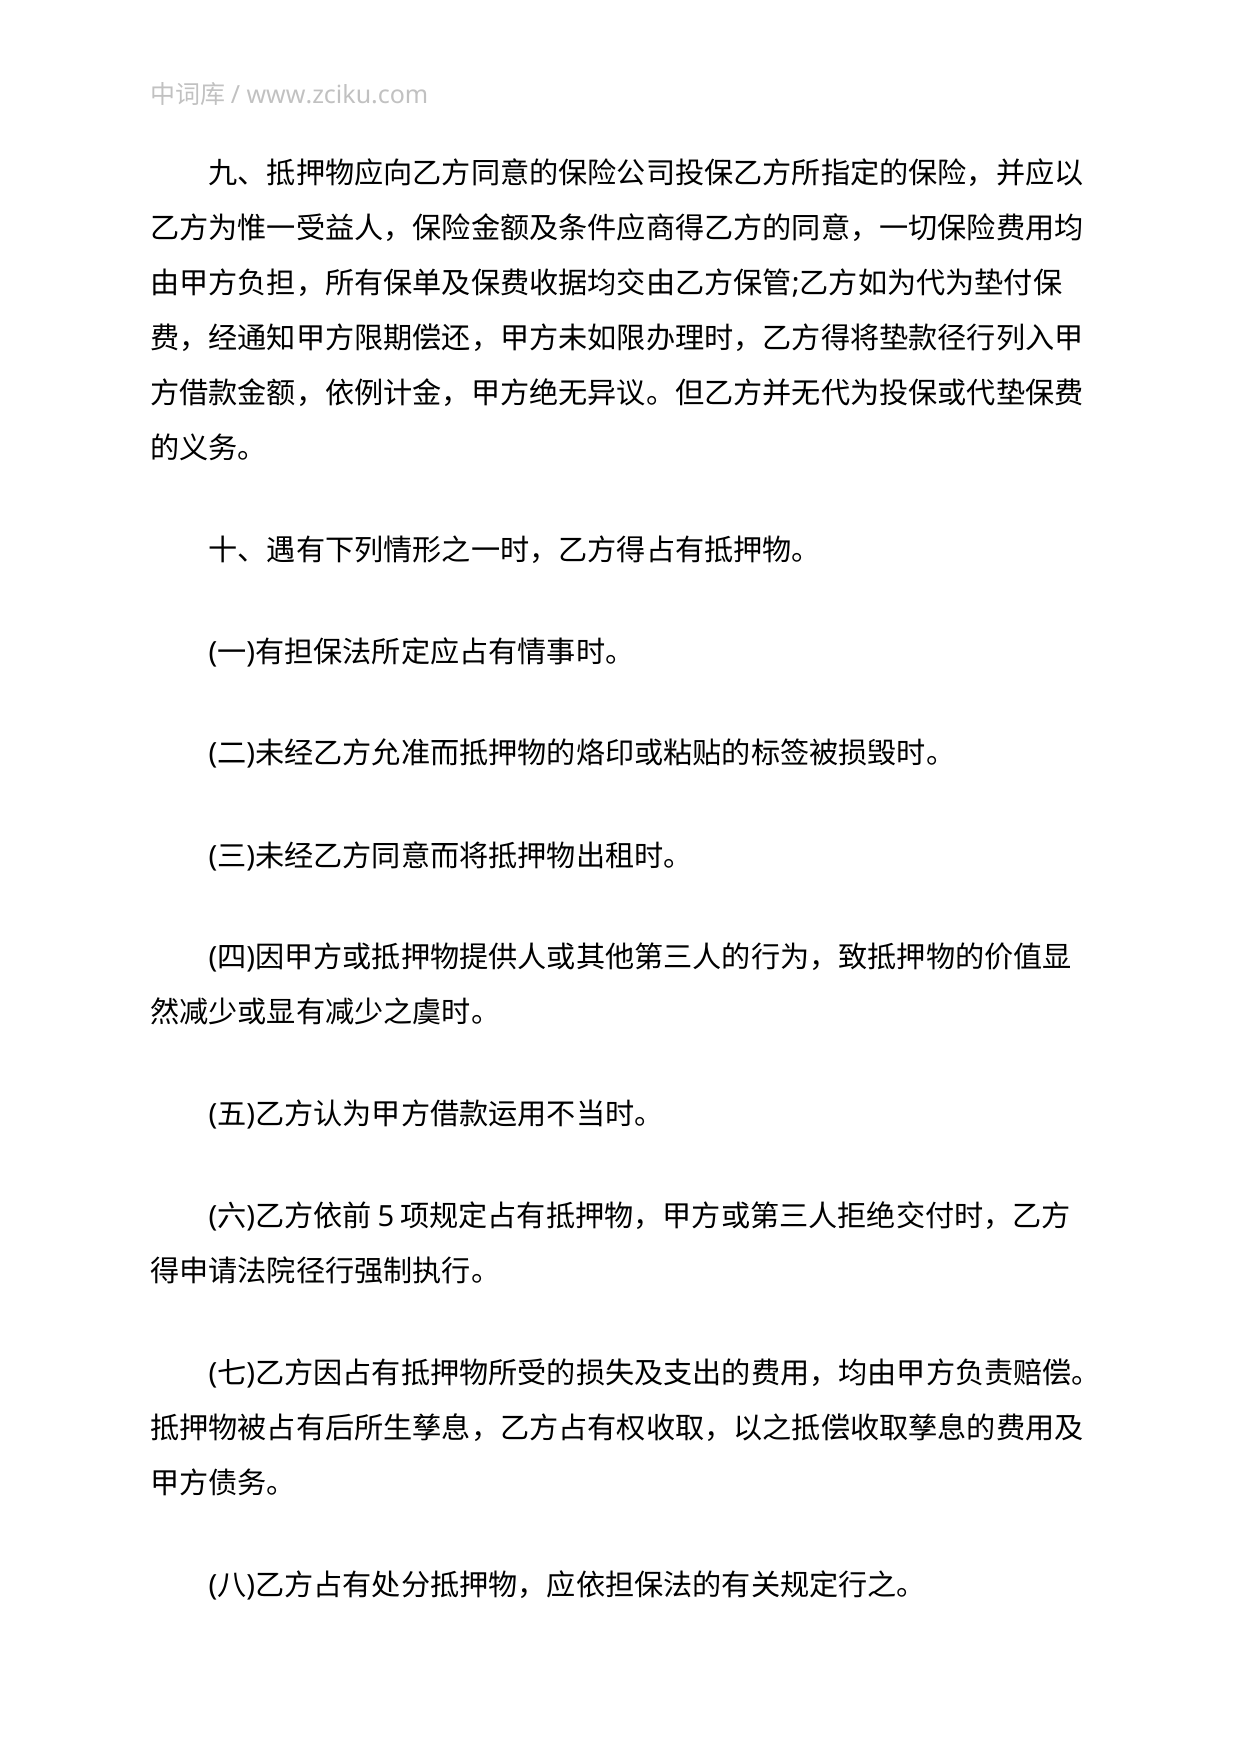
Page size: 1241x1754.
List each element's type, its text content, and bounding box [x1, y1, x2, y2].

text (二)未经乙方允准而抵押物的烙印或粘贴的标签被损毁时。 [150, 730, 1090, 772]
text (四)因甲方或抵押物提供人或其他第三人的行为，致抵押物的价值显然减少或显有减少之虞时。 [150, 934, 1090, 1031]
text 十、遇有下列情形之一时，乙方得占有抵押物。 [150, 526, 1090, 569]
text (八)乙方占有处分抵押物，应依担保法的有关规定行之。 [150, 1561, 1090, 1604]
text (七)乙方因占有抵押物所受的损失及支出的费用，均由甲方负责赔偿。抵押物被占有后所生孳息，乙方占有权收取，以之抵偿收取孳息的费用及甲方债务。 [150, 1349, 1090, 1502]
text (五)乙方认为甲方借款运用不当时。 [150, 1091, 1090, 1133]
text (三)未经乙方同意而将抵押物出租时。 [150, 832, 1090, 874]
text (一)有担保法所定应占有情事时。 [150, 628, 1090, 671]
text 九、抵押物应向乙方同意的保险公司投保乙方所指定的保险，并应以乙方为惟一受益人，保险金额及条件应商得乙方的同意，一切保险费用均由甲方负担，所有保单及保费收据均交由乙方保管;乙方如为代为垫付保费，经通知甲方限期偿还，甲方未如限办理时，乙方得将垫款径行列入甲方借款金额，依例计金，甲方绝无异议。但乙方并无代为投保或代垫保费的义务。 [150, 150, 1090, 467]
text (六)乙方依前5项规定占有抵押物，甲方或第三人拒绝交付时，乙方得申请法院径行强制执行。 [150, 1193, 1090, 1290]
